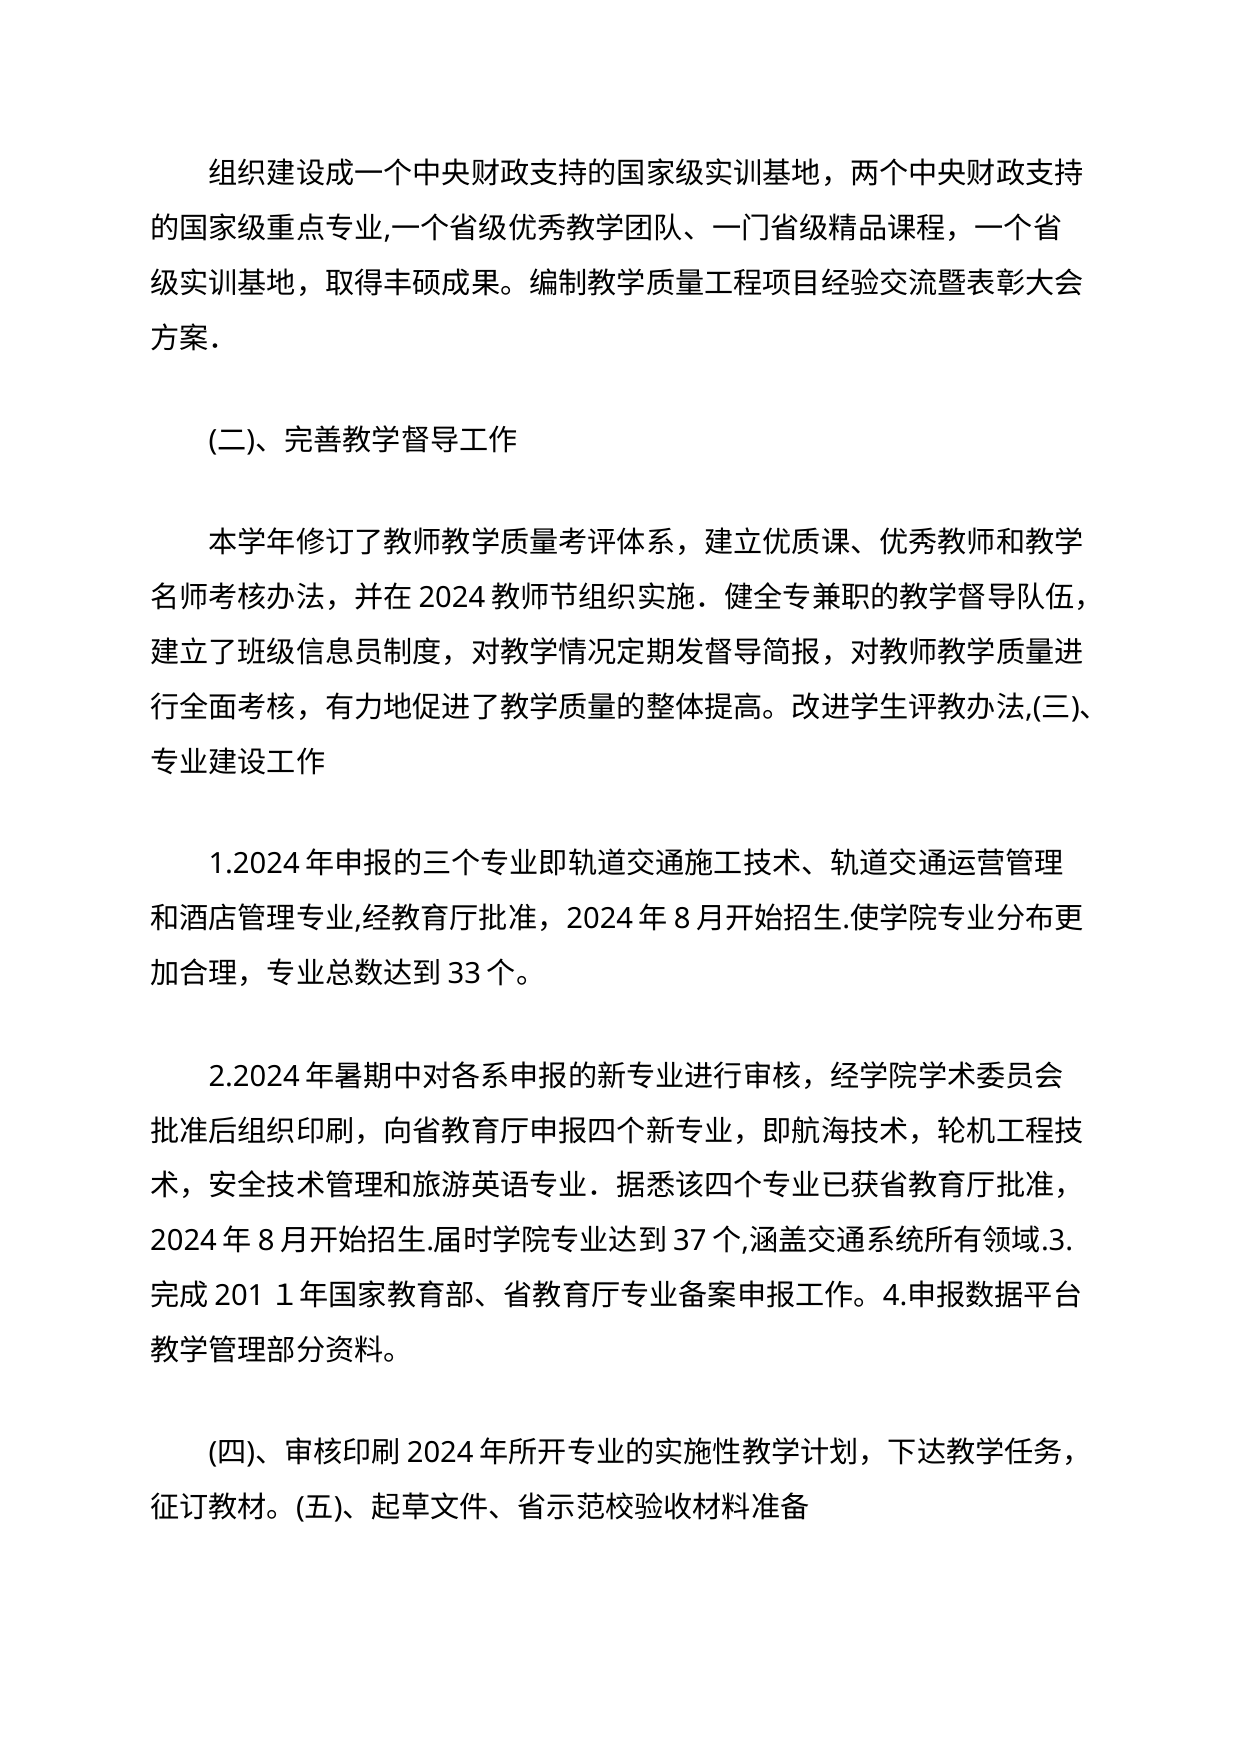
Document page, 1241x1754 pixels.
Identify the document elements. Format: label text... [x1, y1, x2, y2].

text 2.2024年暑期中对各系申报的新专业进行审核，经学院学术委员会批准后组织印刷，向省教育厅申报四个新专业，即航海技术，轮机工程技术，安全技术管理和旅游英语专业．据悉该四个专业已获省教育厅批准，2024年8月开始招生.届时学院专业达到37个,涵盖交通系统所有领域.3.完成201１年国家教育部、省教育厅专业备案申报工作。4.申报数据平台教学管理部分资料。 [150, 1052, 1090, 1369]
text (四)、审核印刷2024年所开专业的实施性教学计划，下达教学任务，征订教材。(五)、起草文件、省示范校验收材料准备 [150, 1429, 1090, 1526]
text 本学年修订了教师教学质量考评体系，建立优质课、优秀教师和教学名师考核办法，并在2024教师节组织实施．健全专兼职的教学督导队伍，建立了班级信息员制度，对教学情况定期发督导简报，对教师教学质量进行全面考核，有力地促进了教学质量的整体提高。改进学生评教办法,(三)、专业建设工作 [150, 518, 1090, 781]
text (二)、完善教学督导工作 [150, 417, 1090, 459]
text 1.2024年申报的三个专业即轨道交通施工技术、轨道交通运营管理和酒店管理专业,经教育厅批准，2024年8月开始招生.使学院专业分布更加合理，专业总数达到33个。 [150, 840, 1090, 992]
text 组织建设成一个中央财政支持的国家级实训基地，两个中央财政支持的国家级重点专业,一个省级优秀教学团队、一门省级精品课程，一个省级实训基地，取得丰硕成果。编制教学质量工程项目经验交流暨表彰大会方案． [150, 150, 1090, 357]
